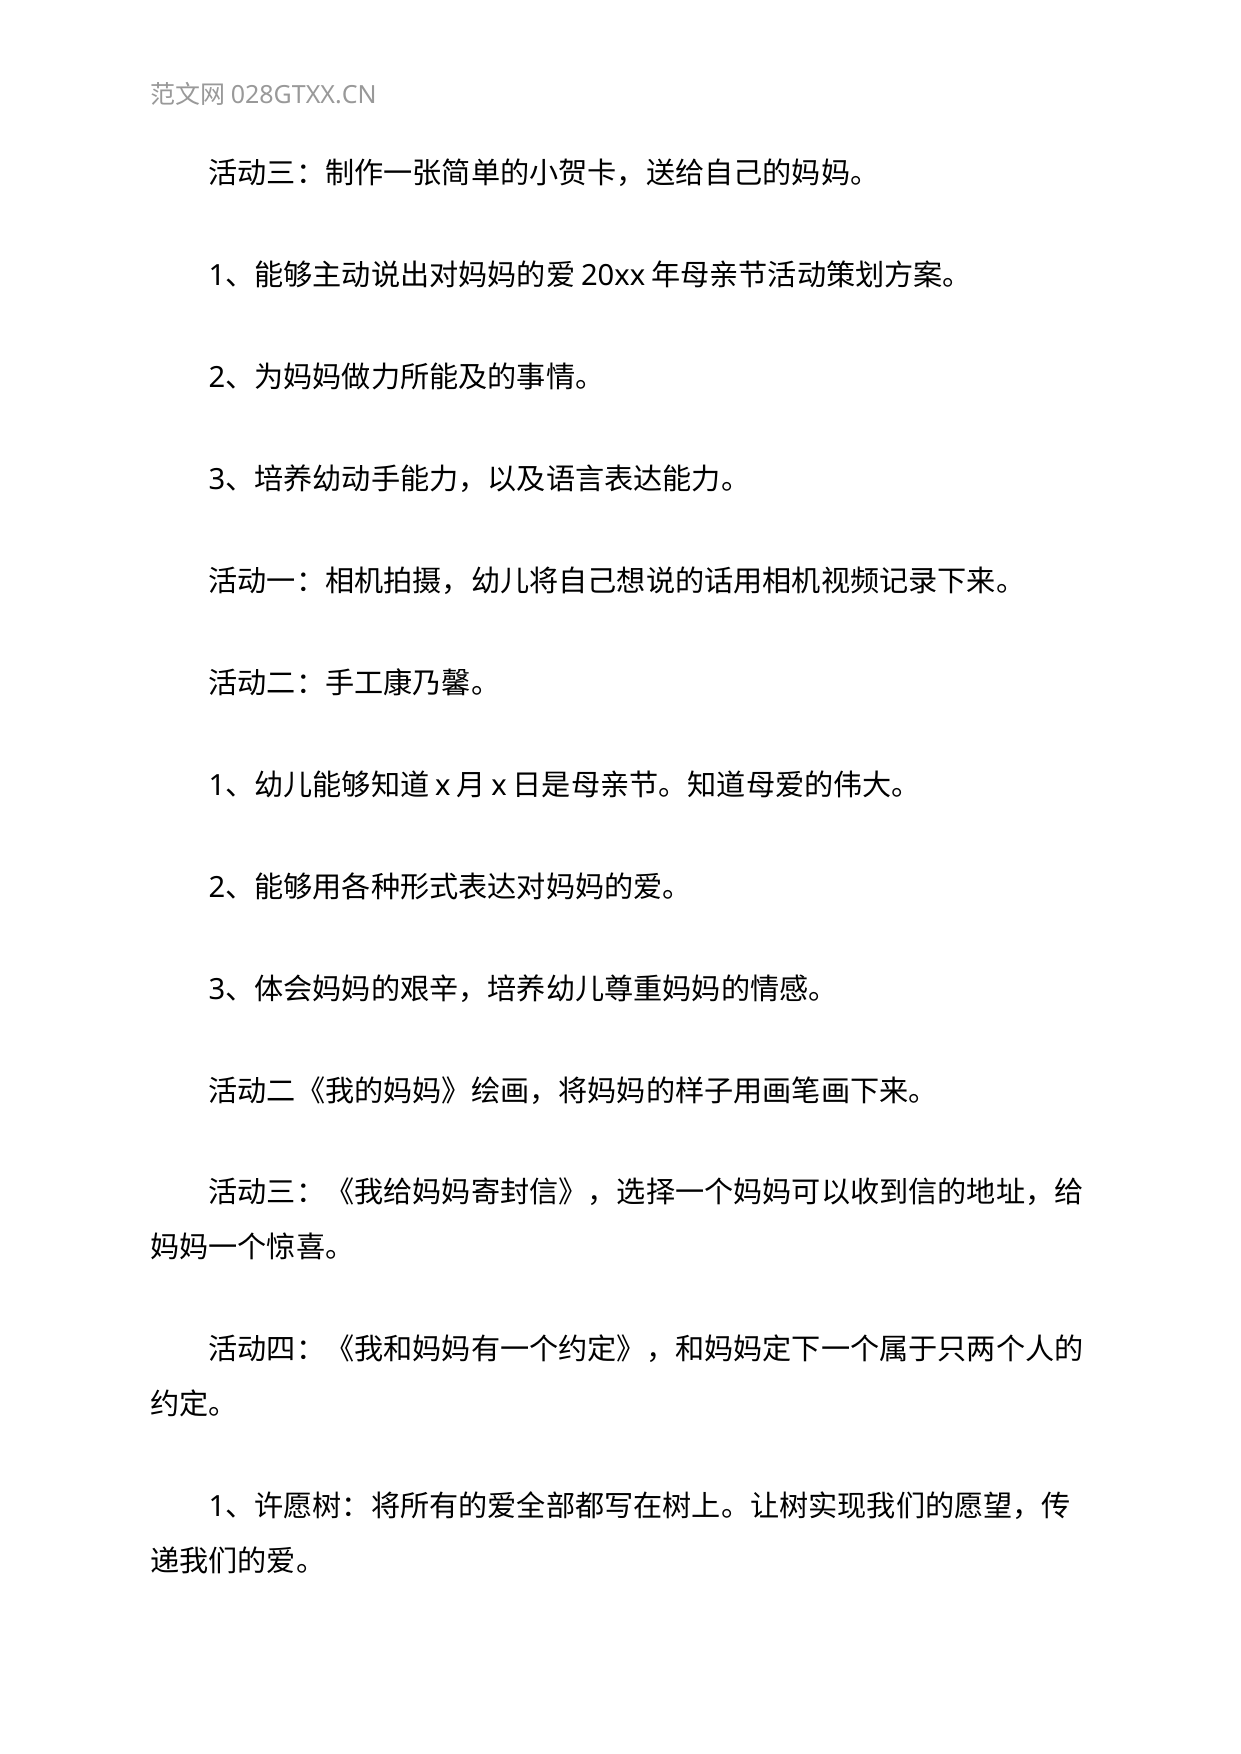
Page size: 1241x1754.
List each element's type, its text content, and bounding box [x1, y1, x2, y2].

text 1、幼儿能够知道x月x日是母亲节。知道母爱的伟大。 [150, 761, 1090, 804]
text 活动一：相机拍摄，幼儿将自己想说的话用相机视频记录下来。 [150, 558, 1090, 600]
text 活动二《我的妈妈》绘画，将妈妈的样子用画笔画下来。 [150, 1067, 1090, 1109]
text 3、培养幼动手能力，以及语言表达能力。 [150, 456, 1090, 498]
text 3、体会妈妈的艰辛，培养幼儿尊重妈妈的情感。 [150, 965, 1090, 1008]
text 活动四：《我和妈妈有一个约定》，和妈妈定下一个属于只两个人的约定。 [150, 1326, 1090, 1423]
text 2、为妈妈做力所能及的事情。 [150, 354, 1090, 396]
text 1、能够主动说出对妈妈的爱20xx年母亲节活动策划方案。 [150, 252, 1090, 294]
text 2、能够用各种形式表达对妈妈的爱。 [150, 863, 1090, 906]
text 活动三：《我给妈妈寄封信》，选择一个妈妈可以收到信的地址，给妈妈一个惊喜。 [150, 1169, 1090, 1266]
text 1、许愿树：将所有的爱全部都写在树上。让树实现我们的愿望，传递我们的爱。 [150, 1482, 1090, 1579]
text 活动二：手工康乃馨。 [150, 659, 1090, 702]
text 活动三：制作一张简单的小贺卡，送给自己的妈妈。 [150, 150, 1090, 192]
